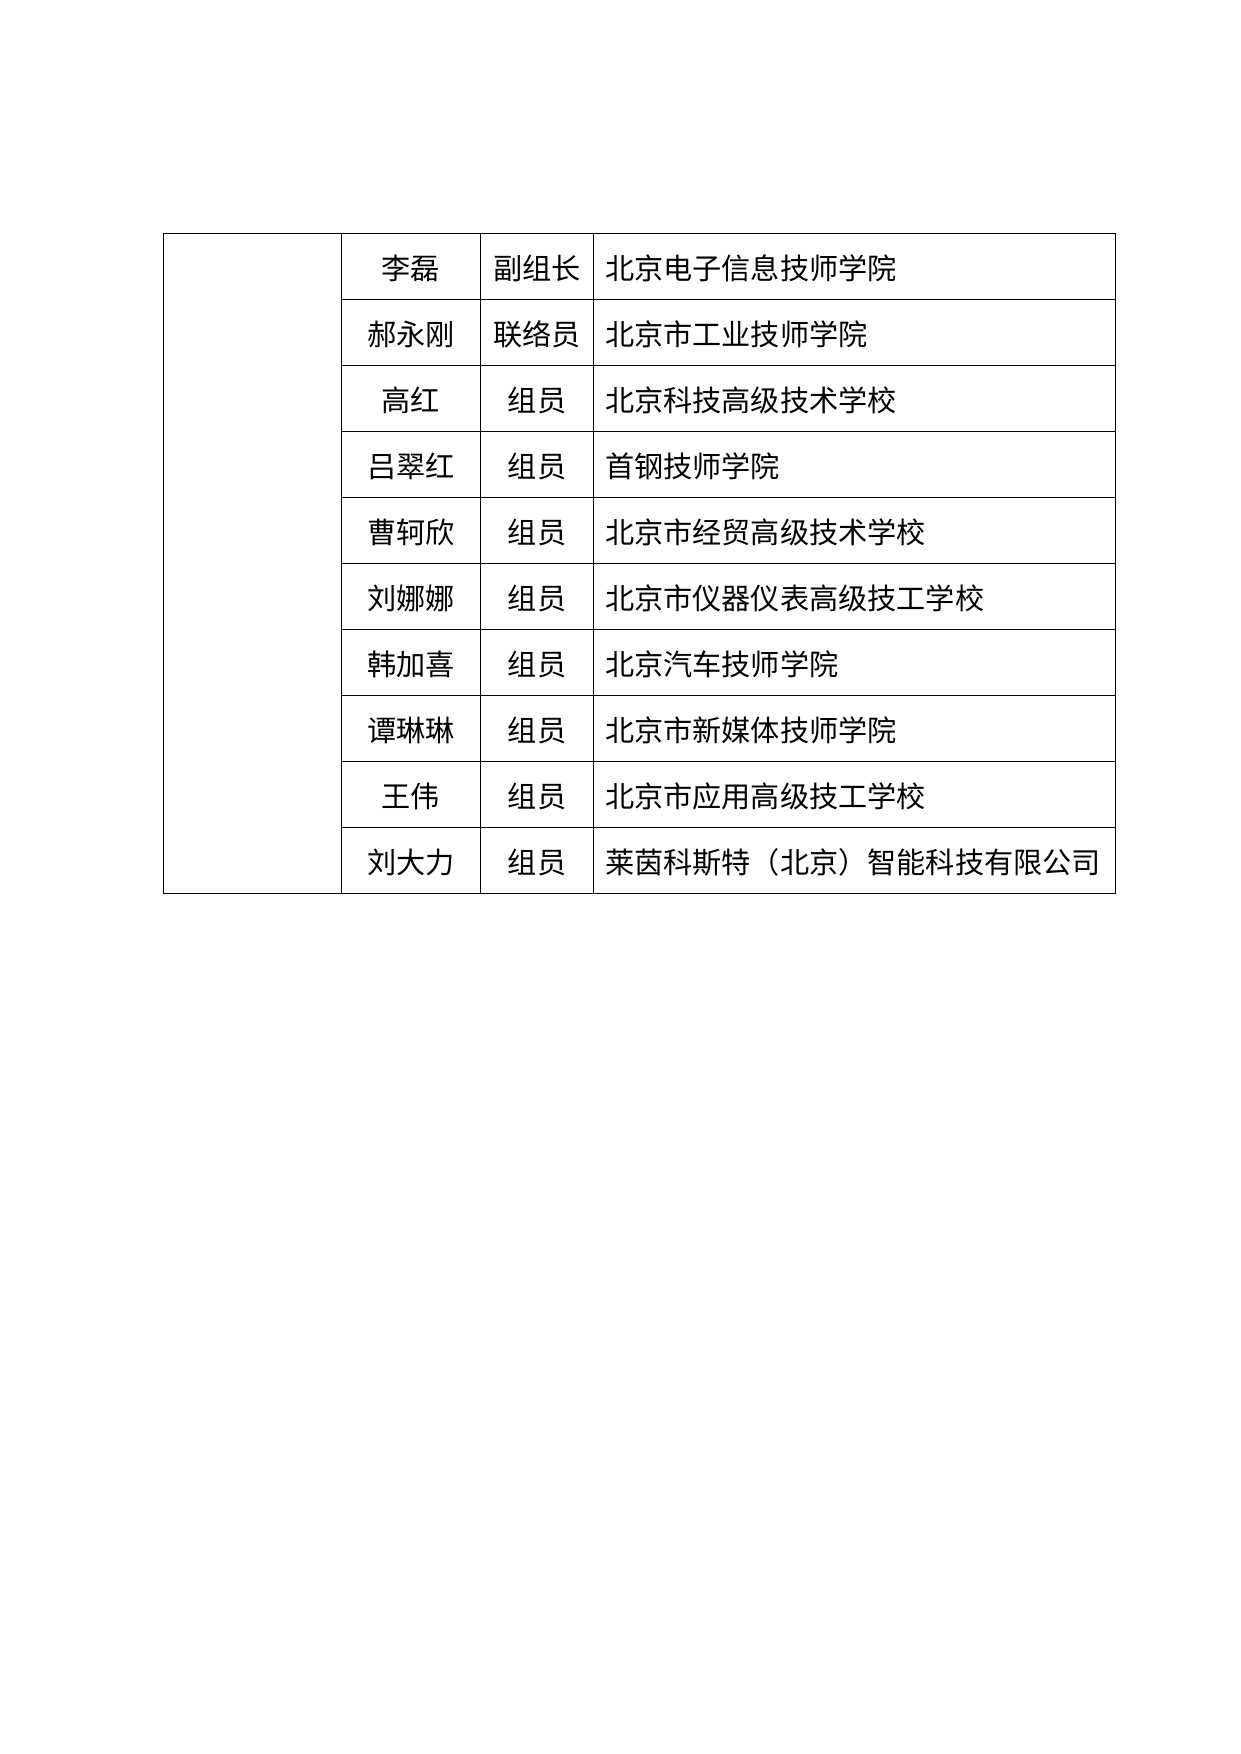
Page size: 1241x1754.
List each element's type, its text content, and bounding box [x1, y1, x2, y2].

table_cell 曹轲欣 [342, 498, 480, 563]
table_cell 组员 [481, 498, 593, 563]
table_cell 北京科技高级技术学校 [594, 366, 1115, 431]
table_cell 联络员 [481, 300, 593, 365]
table_cell 刘大力 [342, 828, 480, 893]
table_cell 组员 [481, 630, 593, 695]
table_cell 吕翠红 [342, 432, 480, 497]
table_cell 刘娜娜 [342, 564, 480, 629]
table_cell 北京汽车技师学院 [594, 630, 1115, 695]
table_cell 组员 [481, 828, 593, 893]
table_cell 谭琳琳 [342, 696, 480, 761]
table_cell 北京市新媒体技师学院 [594, 696, 1115, 761]
table_cell 北京电子信息技师学院 [594, 234, 1115, 299]
table_cell 韩加喜 [342, 630, 480, 695]
table_cell 首钢技师学院 [594, 432, 1115, 497]
table_cell 组员 [481, 696, 593, 761]
table_cell 王伟 [342, 762, 480, 827]
table_cell 郝永刚 [342, 300, 480, 365]
table_cell 组员 [481, 432, 593, 497]
table_cell 组员 [481, 564, 593, 629]
table_cell 北京市应用高级技工学校 [594, 762, 1115, 827]
table_cell 高红 [342, 366, 480, 431]
table_cell 副组长 [481, 234, 593, 299]
table_cell 北京市工业技师学院 [594, 300, 1115, 365]
table_cell 李磊 [342, 234, 480, 299]
table_cell 组员 [481, 366, 593, 431]
table_cell 北京市仪器仪表高级技工学校 [594, 564, 1115, 629]
table_cell 莱茵科斯特（北京）智能科技有限公司 [594, 828, 1115, 893]
table_cell 北京市经贸高级技术学校 [594, 498, 1115, 563]
table_cell 组员 [481, 762, 593, 827]
